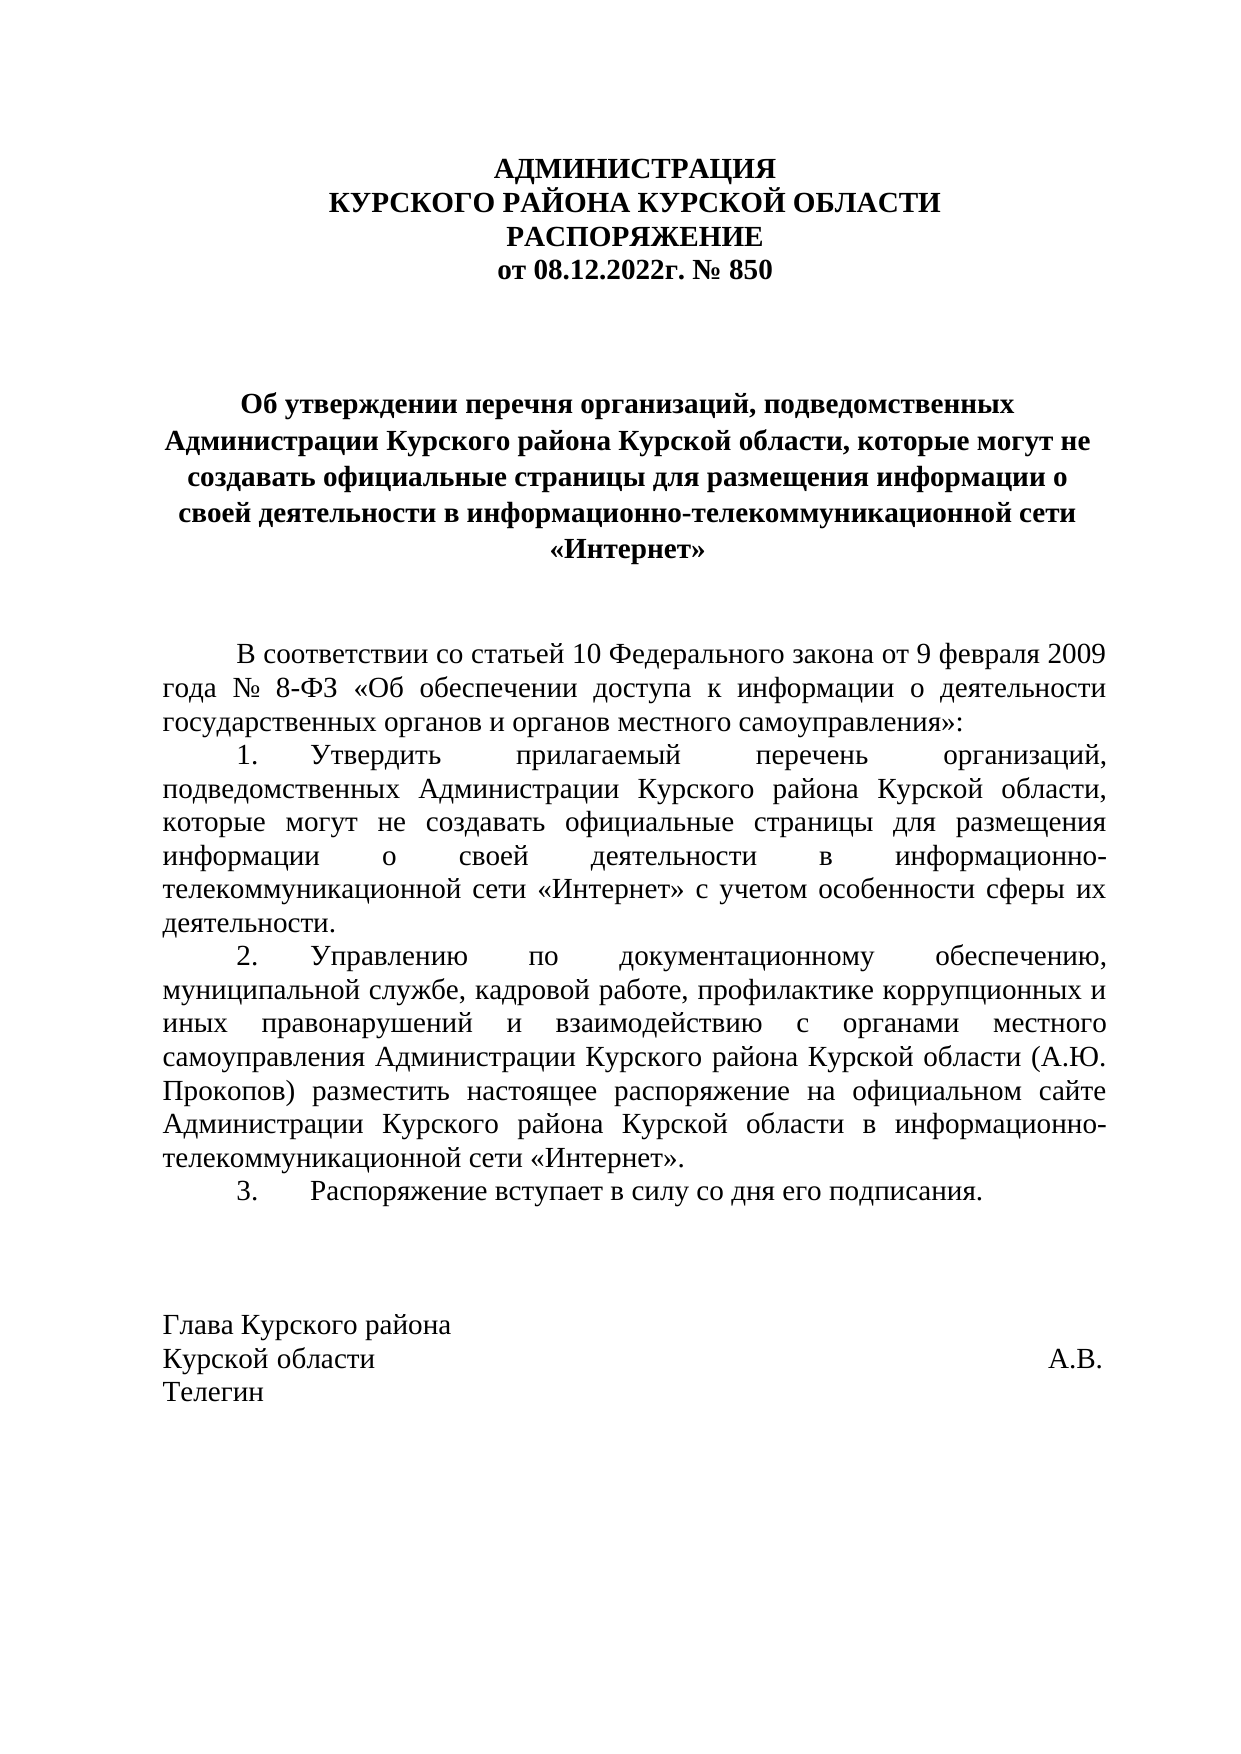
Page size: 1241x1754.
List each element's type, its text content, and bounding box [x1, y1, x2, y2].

text КУРСКОГО РАЙОНА КУРСКОЙ ОБЛАСТИ [162, 185, 1107, 219]
text Курской области А.В. Телегин [162, 1341, 1107, 1408]
text В соответствии со статьей 10 Федерального закона от 9 февраля 2009 года № 8-ФЗ «Об обеспечении доступа к информации о деятельности государственных органов и органов местного самоуправления»: [162, 637, 1107, 737]
text АДМИНИСТРАЦИЯ [162, 152, 1107, 185]
text от 08.12.2022г. № 850 [162, 252, 1107, 286]
list Управлению по документационному обеспечению, муниципальной службе, кадровой работе, профилактике коррупционных и иных правонарушений и взаимодействию с органами местного самоуправления Администрации Курского района Курской области (А.Ю. Прокопов) разместить настоящее распоряжение на официальном сайте Администрации Курского района Курской области в информационно-телекоммуникационной сети «Интернет». [162, 938, 1107, 1173]
text Глава Курского района [162, 1307, 1107, 1341]
text РАСПОРЯЖЕНИЕ [162, 219, 1107, 252]
list Утвердить прилагаемый перечень организаций, подведомственных Администрации Курского района Курской области, которые могут не создавать официальные страницы для размещения информации о своей деятельности в информационно-телекоммуникационной сети «Интернет» с учетом особенности сферы их деятельности. [162, 737, 1107, 938]
text Об утверждении перечня организаций, подведомственных Администрации Курского района Курской области, которые могут не создавать официальные страницы для размещения информации о своей деятельности в информационно-телекоммуникационной сети «Интернет» [148, 386, 1107, 564]
list Распоряжение вступает в силу со дня его подписания. [162, 1173, 1107, 1207]
